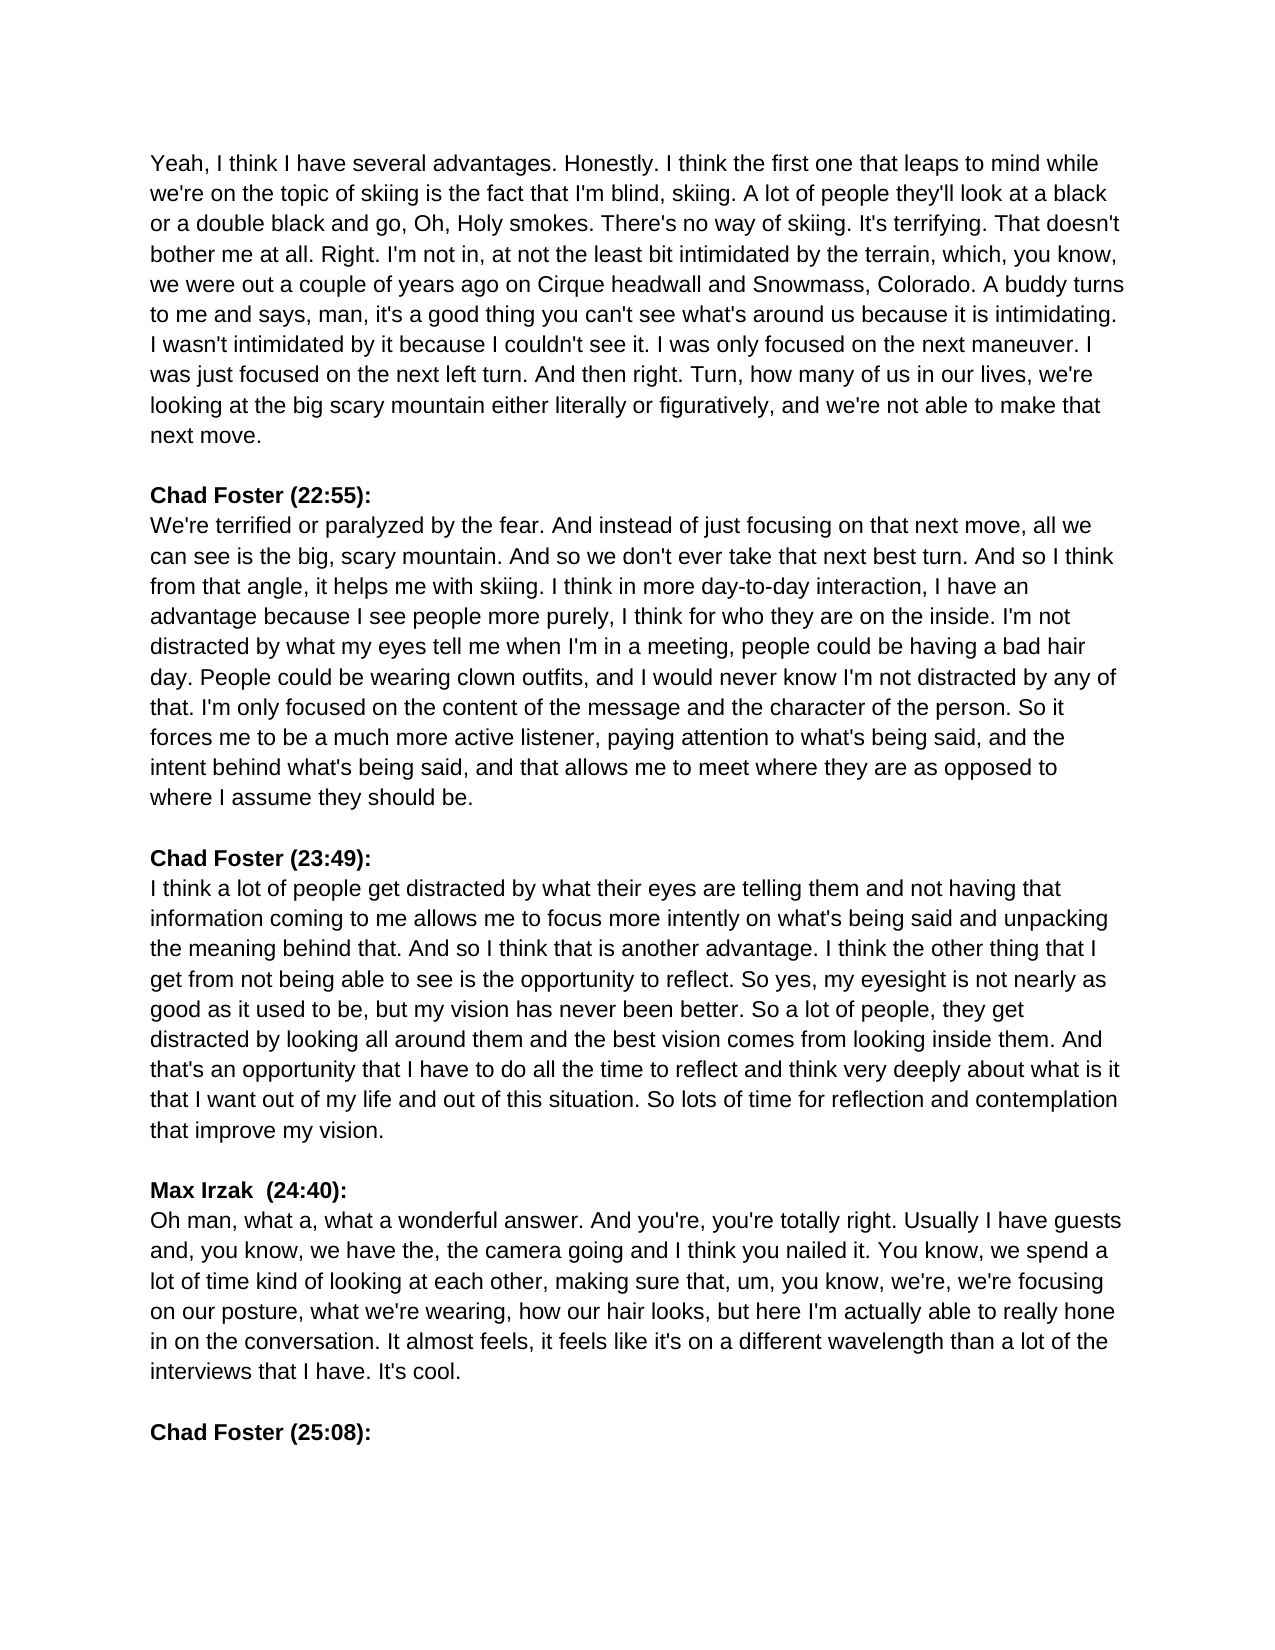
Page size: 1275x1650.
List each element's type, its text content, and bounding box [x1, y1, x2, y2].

text Oh man, what a, what a wonderful answer. And you're, you're totally right. Usually I have guests and, you know, we have the, the camera going and I think you nailed it. You know, we spend a lot of time kind of looking at each other, making sure that, um, you know, we're, we're focusing on our posture, what we're wearing, how our hair looks, but here I'm actually able to really hone in on the conversation. It almost feels, it feels like it's on a different wavelength than a lot of the interviews that I have. It's cool. [150, 1207, 1125, 1385]
text Chad Foster (22:55): [150, 482, 1125, 509]
text Yeah, I think I have several advantages. Honestly. I think the first one that leaps to mind while we're on the topic of skiing is the fact that I'm blind, skiing. A lot of people they'll look at a black or a double black and go, Oh, Holy smokes. There's no way of skiing. It's terrifying. That doesn't bother me at all. Right. I'm not in, at not the least bit intimidated by the terrain, which, you know, we were out a couple of years ago on Cirque headwall and Snowmass, Colorado. A buddy turns to me and says, man, it's a good thing you can't see what's around us because it is intimidating. I wasn't intimidated by it because I couldn't see it. I was only focused on the next maneuver. I was just focused on the next left turn. And then right. Turn, how many of us in our lives, we're looking at the big scary mountain either literally or figuratively, and we're not able to make that next move. [150, 150, 1125, 448]
text Chad Foster (23:49): [150, 845, 1125, 871]
text I think a lot of people get distracted by what their eyes are telling them and not having that information coming to me allows me to focus more intently on what's being said and unpacking the meaning behind that. And so I think that is another advantage. I think the other thing that I get from not being able to see is the opportunity to reflect. So yes, my eyesight is not nearly as good as it used to be, but my vision has never been better. So a lot of people, they get distracted by looking all around them and the best vision comes from looking inside them. And that's an opportunity that I have to do all the time to reflect and think very deeply about what is it that I want out of my life and out of this situation. So lots of time for reflection and contemplation that improve my vision. [150, 875, 1125, 1143]
text We're terrified or paralyzed by the fear. And instead of just focusing on that next move, all we can see is the big, scary mountain. And so we don't ever take that next best turn. And so I think from that angle, it helps me with skiing. I think in more day-to-day interaction, I have an advantage because I see people more purely, I think for who they are on the inside. I'm not distracted by what my eyes tell me when I'm in a meeting, people could be having a bad hair day. People could be wearing clown outfits, and I would never know I'm not distracted by any of that. I'm only focused on the content of the message and the character of the person. So it forces me to be a much more active listener, paying attention to what's being said, and the intent behind what's being said, and that allows me to meet where they are as opposed to where I assume they should be. [150, 512, 1125, 811]
text Max Irzak (24:40): [150, 1177, 1125, 1203]
text Chad Foster (25:08): [150, 1419, 1125, 1445]
